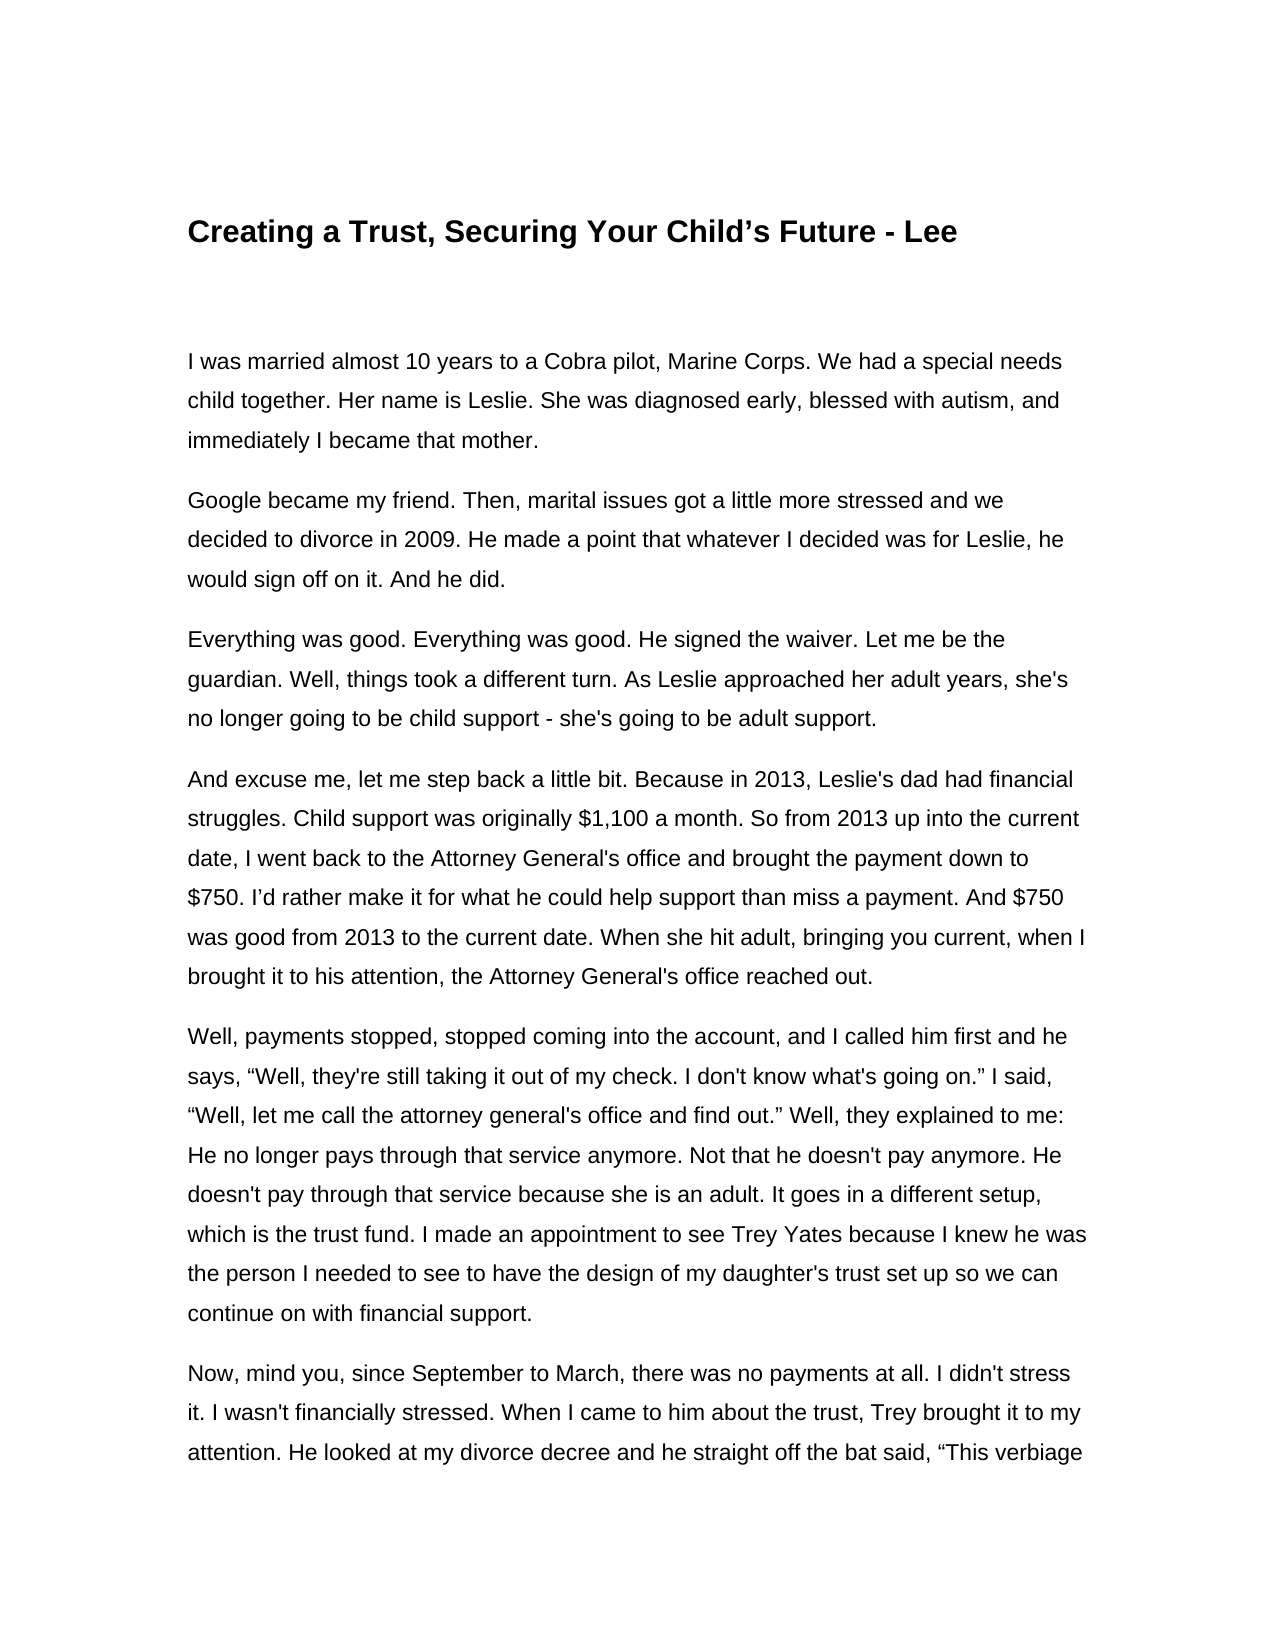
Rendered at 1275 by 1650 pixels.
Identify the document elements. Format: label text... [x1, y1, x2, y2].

text Google became my friend. Then, marital issues got a little more stressed and we decided to divorce in 2009. He made a point that whatever I decided was for Leslie, he would sign off on it. And he did. [187, 487, 1087, 592]
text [187, 1360, 1087, 1465]
text And excuse me, let me step back a little bit. Because in 2013, Leslie's dad had financial struggles. Child support was originally $1,100 a month. So from 2013 up into the current date, I went back to the Attorney General's office and brought the payment down to $750. I’d rather make it for what he could help support than miss a payment. And $750 was good from 2013 to the current date. When she hit adult, bringing you current, when I brought it to his attention, the Attorney General's office reached out. [187, 766, 1087, 989]
text Well, payments stopped, stopped coming into the account, and I called him first and he says, “Well, they're still taking it out of my check. I don't know what's going on.” I said, “Well, let me call the attorney general's office and find out.” Well, they explained to me: He no longer pays through that service anymore. Not that he doesn't pay anymore. He doesn't pay through that service because she is an adult. It goes in a different setup, which is the trust fund. I made an appointment to see Trey Yates because I knew he was the person I needed to see to have the design of my daughter's trust set up so we can continue on with financial support. [187, 1023, 1087, 1326]
text Creating a Trust, Securing Your Child’s Future - Lee [187, 213, 1087, 249]
text Everything was good. Everything was good. He signed the waiver. Let me be the guardian. Well, things took a different turn. As Leslie approached her adult years, she's no longer going to be child support - she's going to be adult support. [187, 626, 1087, 732]
text I was married almost 10 years to a Cobra pilot, Marine Corps. We had a special needs child together. Her name is Leslie. She was diagnosed early, blessed with autism, and immediately I became that mother. [187, 348, 1087, 453]
